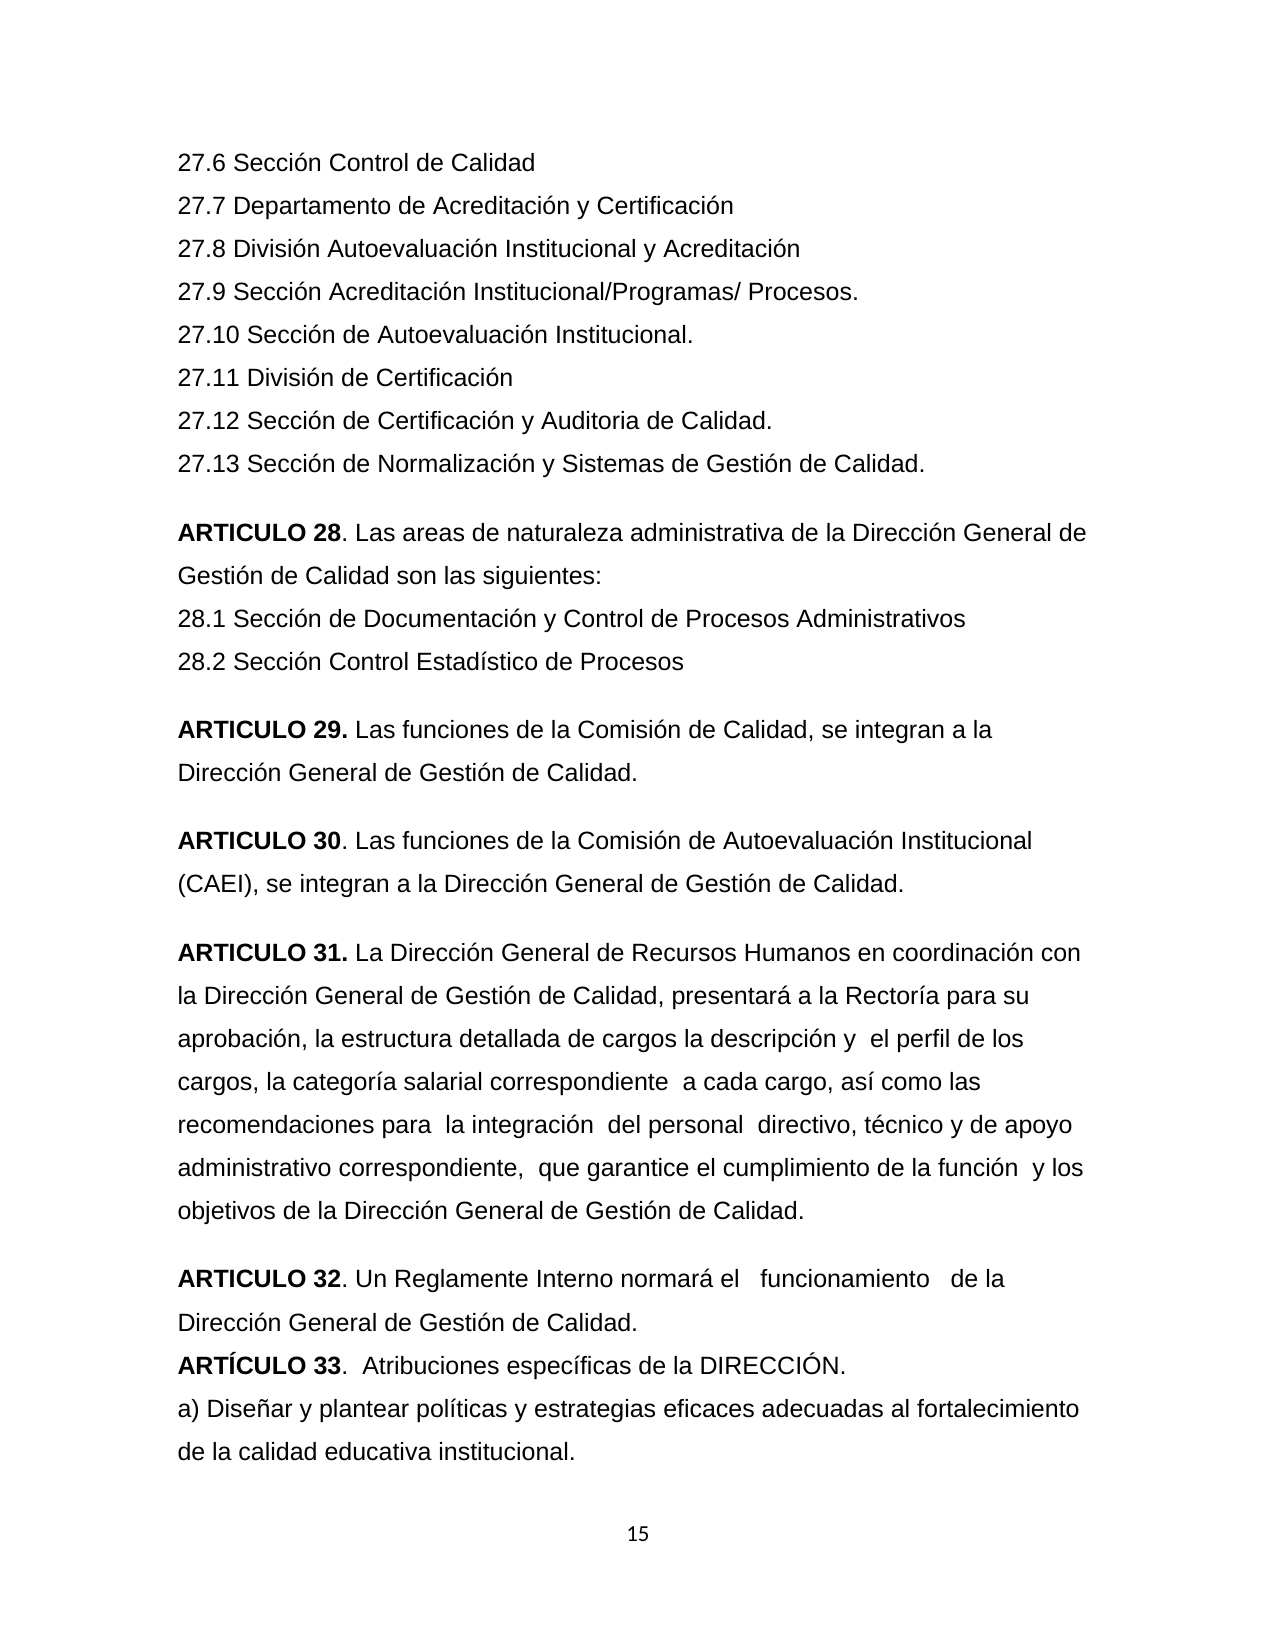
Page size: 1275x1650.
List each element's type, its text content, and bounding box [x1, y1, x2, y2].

text 27.10 Sección de Autoevaluación Institucional. [177, 320, 1098, 349]
text 27.9 Sección Acreditación Institucional/Programas/ Procesos. [177, 277, 1098, 306]
text ARTICULO 31. La Dirección General de Recursos Humanos en coordinación con la Dirección General de Gestión de Calidad, presentará a la Rectoría para su aprobación, la estructura detallada de cargos la descripción y el perfil de los cargos, la categoría salarial correspondiente a cada cargo, así como las recomendaciones para la integración del personal directivo, técnico y de apoyo administrativo correspondiente, que garantice el cumplimiento de la función y los objetivos de la Dirección General de Gestión de Calidad. [177, 938, 1098, 1225]
text ARTICULO 29. Las funciones de la Comisión de Calidad, se integran a la Dirección General de Gestión de Calidad. [177, 715, 1098, 787]
text 27.12 Sección de Certificación y Auditoria de Calidad. [177, 406, 1098, 435]
text ARTICULO 30. Las funciones de la Comisión de Autoevaluación Institucional (CAEI), se integran a la Dirección General de Gestión de Calidad. [177, 826, 1098, 898]
text a) Diseñar y plantear políticas y estrategias eficaces adecuadas al fortalecimiento de la calidad educativa institucional. [177, 1394, 1098, 1466]
text 27.6 Sección Control de Calidad [177, 148, 1098, 176]
text ARTICULO 28. Las areas de naturaleza administrativa de la Dirección General de Gestión de Calidad son las siguientes: [177, 518, 1098, 589]
text 28.1 Sección de Documentación y Control de Procesos Administrativos [177, 604, 1098, 633]
text 28.2 Sección Control Estadístico de Procesos [177, 647, 1098, 676]
text ARTÍCULO 33. Atribuciones específicas de la DIRECCIÓN. [177, 1351, 1098, 1379]
text 27.13 Sección de Normalización y Sistemas de Gestión de Calidad. [177, 449, 1098, 478]
text ARTICULO 32. Un Reglamente Interno normará el funcionamiento de la Dirección General de Gestión de Calidad. [177, 1264, 1098, 1336]
text 27.7 Departamento de Acreditación y Certificación [177, 191, 1098, 219]
text 27.8 División Autoevaluación Institucional y Acreditación [177, 234, 1098, 263]
text 27.11 División de Certificación [177, 363, 1098, 392]
